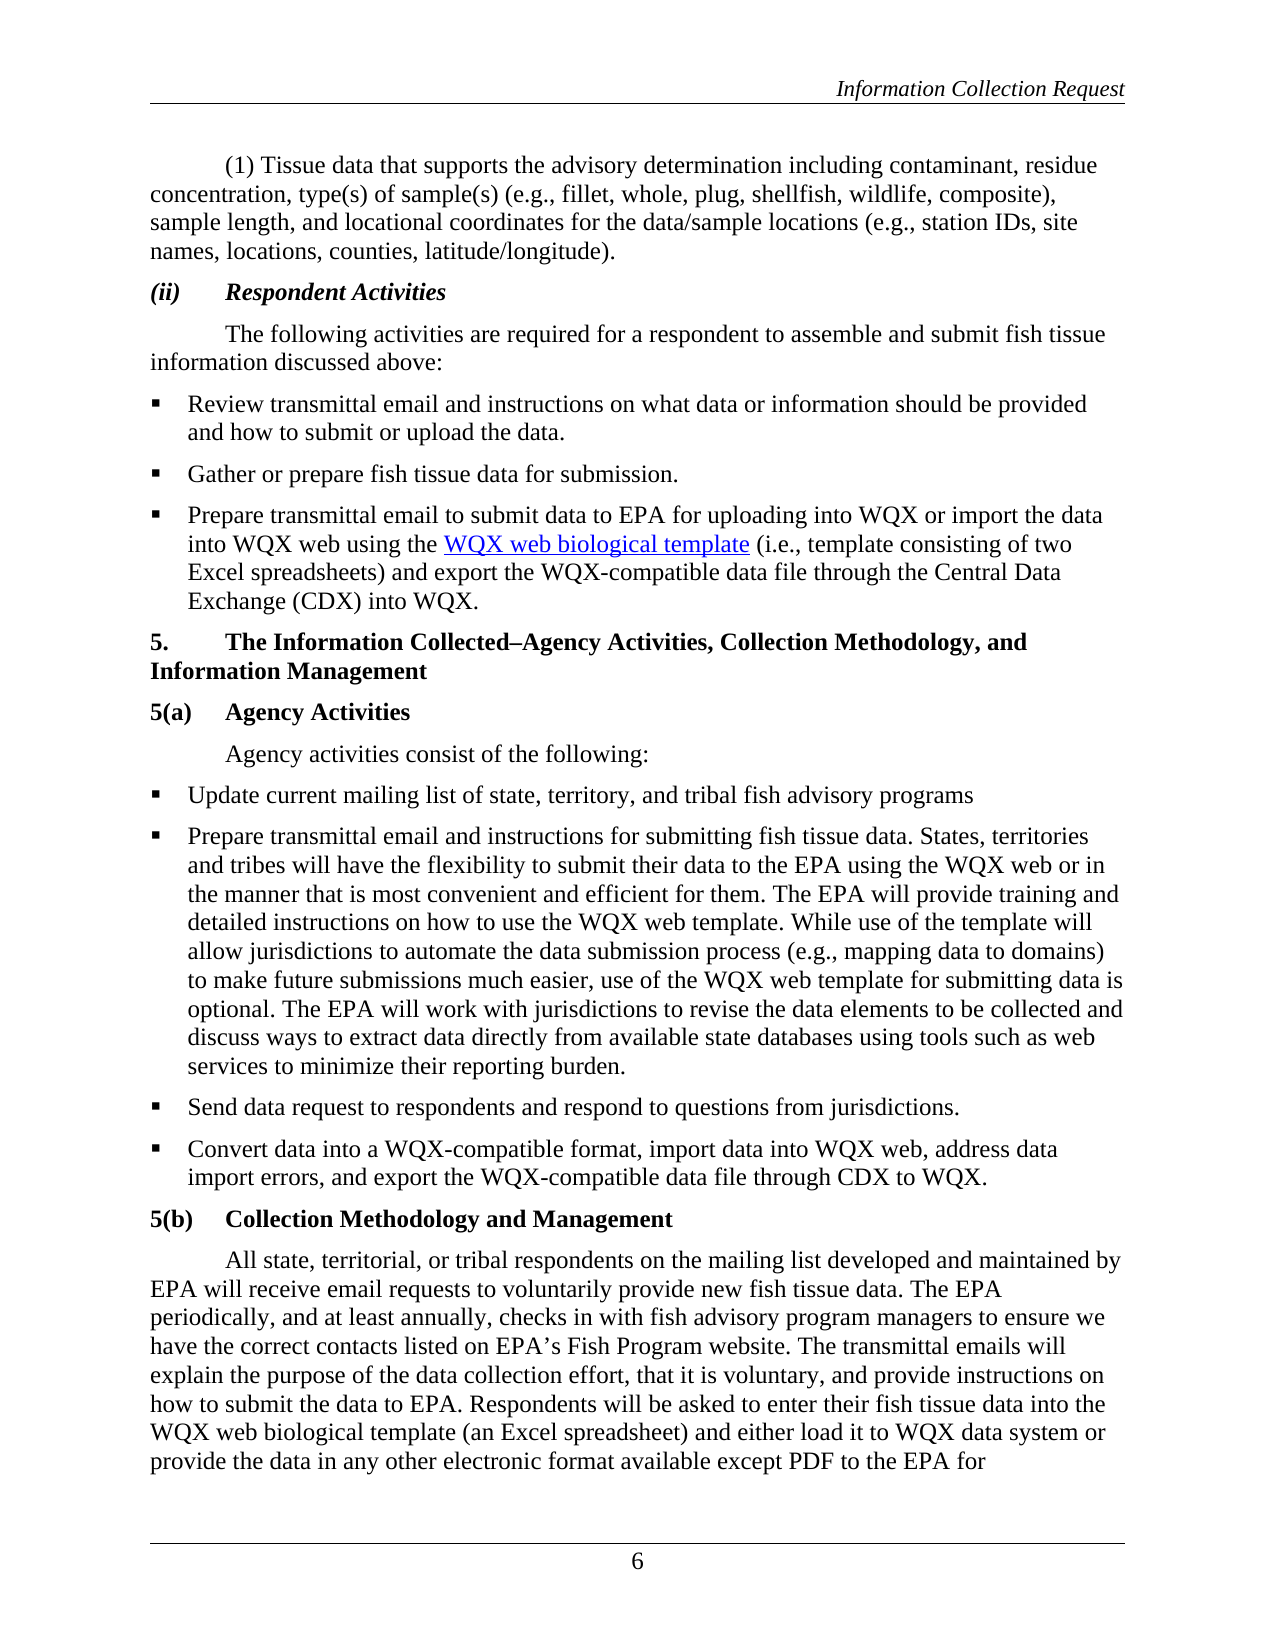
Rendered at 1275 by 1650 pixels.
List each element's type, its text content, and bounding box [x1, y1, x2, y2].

list Send data request to respondents and respond to questions from jurisdictions. [150, 1092, 1125, 1121]
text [150, 1245, 1125, 1475]
list Review transmittal email and instructions on what data or information should be provided and how to submit or upload the data. [150, 389, 1125, 446]
subtitle 5(a) Agency Activities [150, 697, 1125, 726]
list 5. The Information Collected–Agency Activities, Collection Methodology, and Information Management [150, 627, 1125, 685]
text Agency activities consist of the following: [150, 739, 1125, 767]
text The following activities are required for a respondent to assemble and submit fish tissue information discussed above: [150, 319, 1125, 376]
list Gather or prepare fish tissue data for submission. [150, 459, 1125, 487]
list Prepare transmittal email to submit data to EPA for uploading into WQX or import the data into WQX web using the WQX web biological template (i.e., template consisting of two Excel spreadsheets) and export the WQX-compatible data file through the Central Data Exchange (CDX) into WQX. [150, 500, 1125, 615]
subtitle 5(b) Collection Methodology and Management [150, 1204, 1125, 1232]
subtitle (1) Tissue data that supports the advisory determination including contaminant, residue concentration, type(s) of sample(s) (e.g., fillet, whole, plug, shellfish, wildlife, composite), sample length, and locational coordinates for the data/sample locations (e.g., station IDs, site names, locations, counties, latitude/longitude). [150, 150, 1125, 265]
list Prepare transmittal email and instructions for submitting fish tissue data. States, territories and tribes will have the flexibility to submit their data to the EPA using the WQX web or in the manner that is most convenient and efficient for them. The EPA will provide training and detailed instructions on how to use the WQX web template. While use of the template will allow jurisdictions to automate the data submission process (e.g., mapping data to domains) to make future submissions much easier, use of the WQX web template for submitting data is optional. The EPA will work with jurisdictions to revise the data elements to be collected and discuss ways to extract data directly from available state databases using tools such as web services to minimize their reporting burden. [150, 821, 1125, 1080]
list Convert data into a WQX-compatible format, import data into WQX web, address data import errors, and export the WQX-compatible data file through CDX to WQX. [150, 1134, 1125, 1191]
list Update current mailing list of state, territory, and tribal fish advisory programs [150, 780, 1125, 809]
subtitle (ii) Respondent Activities [150, 277, 1125, 306]
